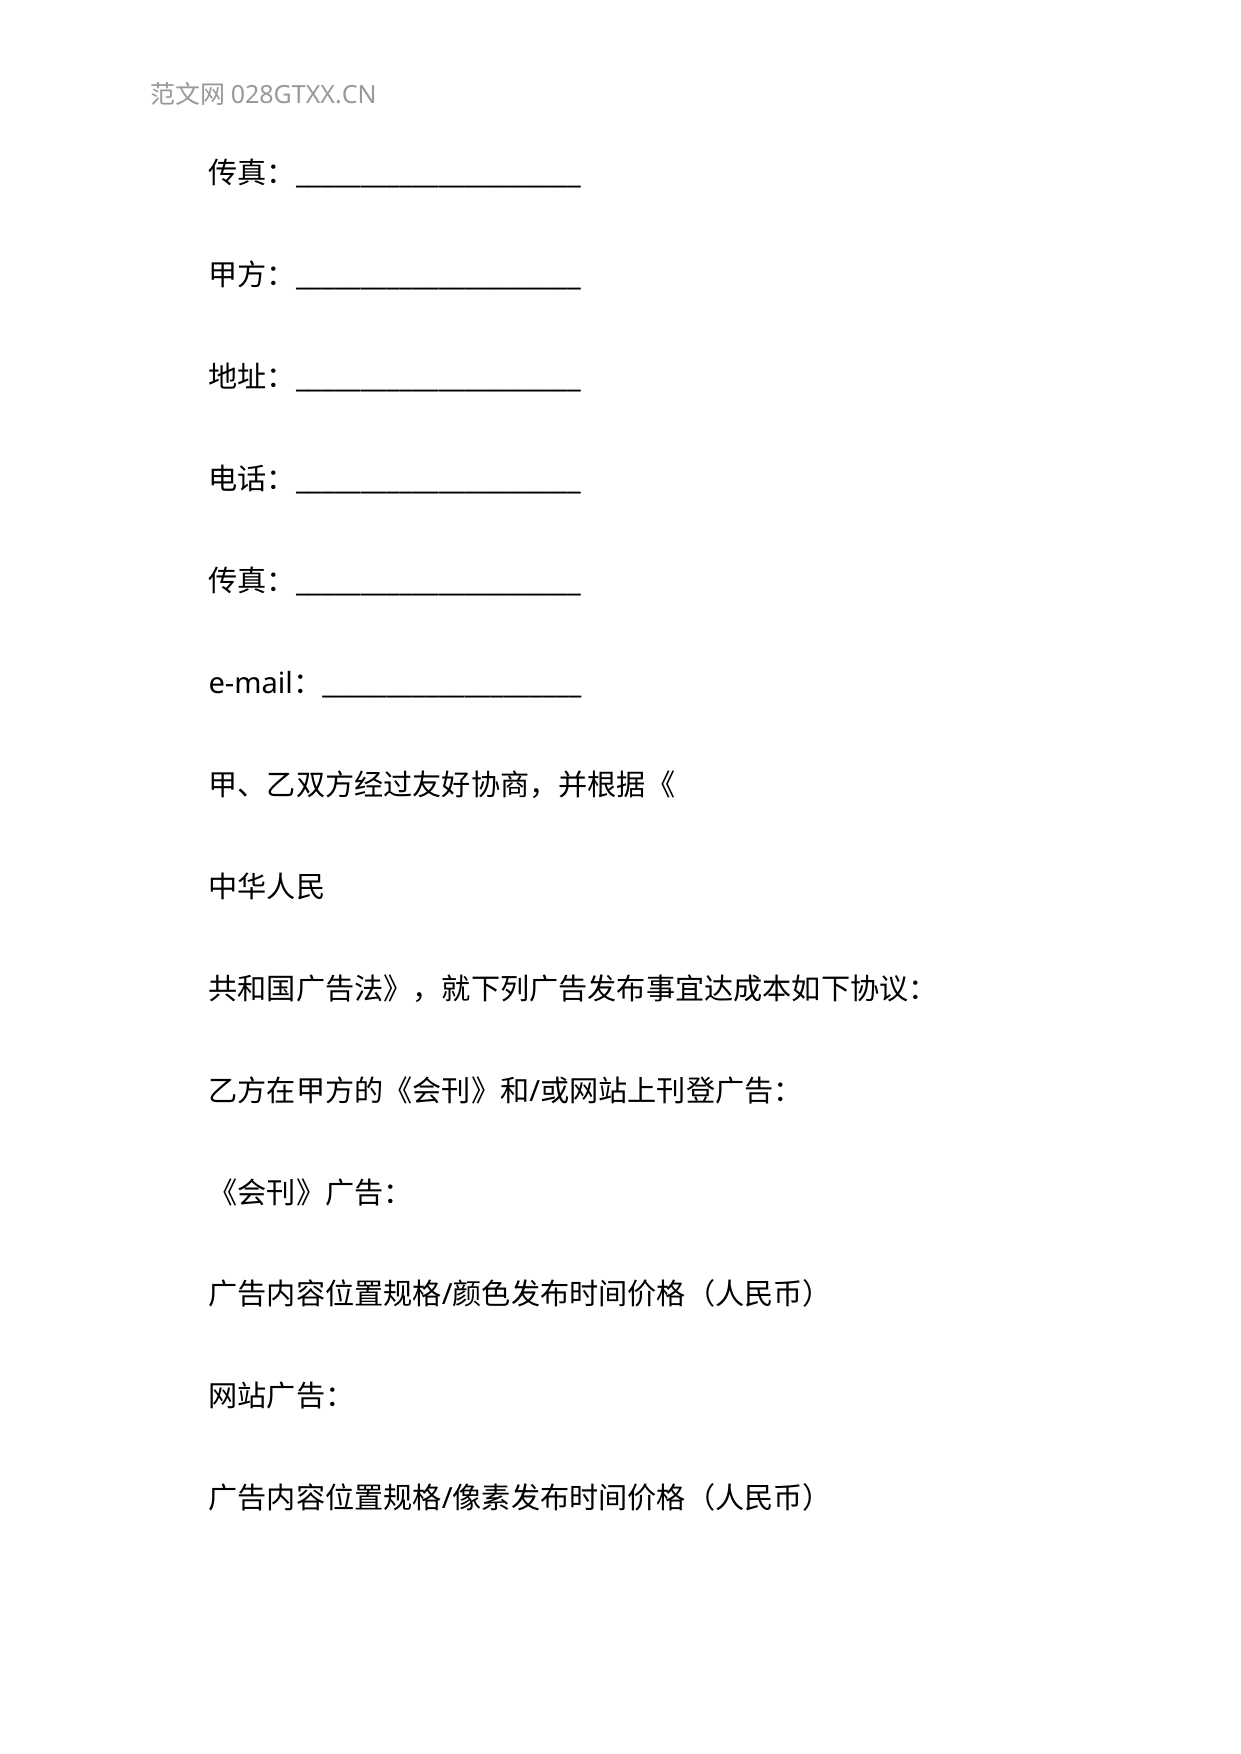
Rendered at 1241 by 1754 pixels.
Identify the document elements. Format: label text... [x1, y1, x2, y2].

text 乙方在甲方的《会刊》和/或网站上刊登广告： [150, 1067, 1090, 1109]
text 中华人民 [150, 864, 1090, 906]
text 甲方：______________________ [150, 252, 1090, 294]
text 共和国广告法》，就下列广告发布事宜达成本如下协议： [150, 965, 1090, 1008]
text 广告内容位置规格/颜色发布时间价格（人民币） [150, 1271, 1090, 1313]
text 广告内容位置规格/像素发布时间价格（人民币） [150, 1475, 1090, 1517]
text 地址：______________________ [150, 354, 1090, 396]
text 网站广告： [150, 1373, 1090, 1415]
text e-mail：____________________ [150, 660, 1090, 702]
text 《会刊》广告： [150, 1169, 1090, 1211]
text 传真：______________________ [150, 558, 1090, 600]
text 传真：______________________ [150, 150, 1090, 192]
text 甲、乙双方经过友好协商，并根据《 [150, 762, 1090, 804]
text 电话：______________________ [150, 456, 1090, 498]
